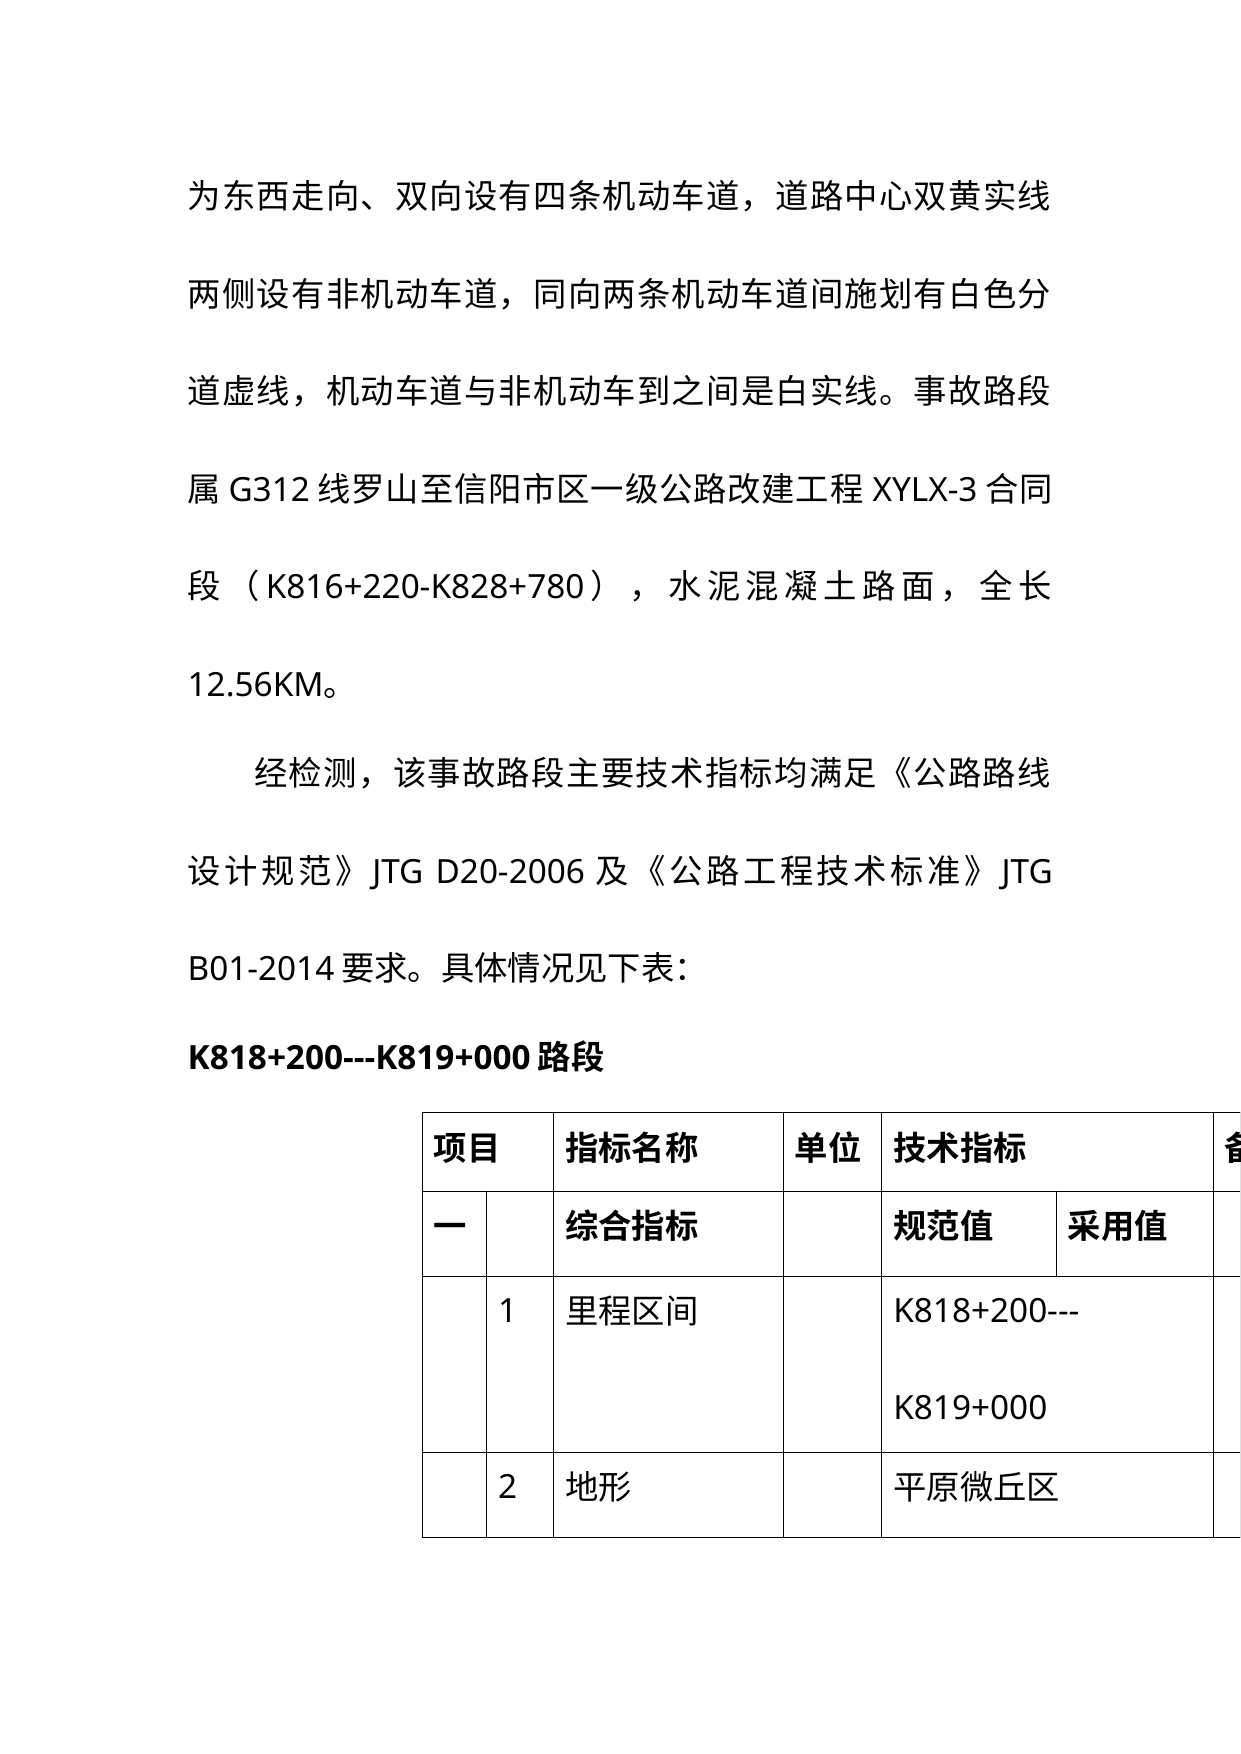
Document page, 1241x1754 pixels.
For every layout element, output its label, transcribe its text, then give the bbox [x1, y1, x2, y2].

table_cell [423, 1453, 486, 1537]
text K818+200---K819+000路段 [187, 1023, 1053, 1088]
table_cell [487, 1192, 553, 1276]
text 经检测，该事故路段主要技术指标均满足《公路路线设计规范》JTG D20-2006及《公路工程技术标准》JTG B01-2014要求。具体情况见下表： [187, 739, 1053, 999]
table_cell 综合指标 [554, 1192, 783, 1276]
table_header 备注 [1214, 1113, 1240, 1191]
table_header 指标名称 [554, 1113, 783, 1191]
table_cell 地形 [554, 1453, 783, 1537]
table_cell [1214, 1277, 1240, 1452]
table_cell [1214, 1192, 1240, 1276]
table_cell 一 [423, 1192, 486, 1276]
table_cell [1214, 1453, 1240, 1537]
table_cell 平原微丘区 [882, 1453, 1213, 1537]
table_header 技术指标 [882, 1113, 1213, 1191]
table_cell [784, 1453, 881, 1537]
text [187, 162, 1053, 714]
table_cell 1 [487, 1277, 553, 1452]
table_cell [784, 1192, 881, 1276]
table_cell K818+200---K819+000 [882, 1277, 1213, 1452]
table_header 项目 [423, 1113, 553, 1191]
table_cell 规范值 [882, 1192, 1056, 1276]
table_cell 2 [487, 1453, 553, 1537]
table_cell [784, 1277, 881, 1452]
table_header 单位 [784, 1113, 881, 1191]
table_cell [423, 1277, 486, 1452]
table_cell 里程区间 [554, 1277, 783, 1452]
table_cell 采用值 [1057, 1192, 1213, 1276]
